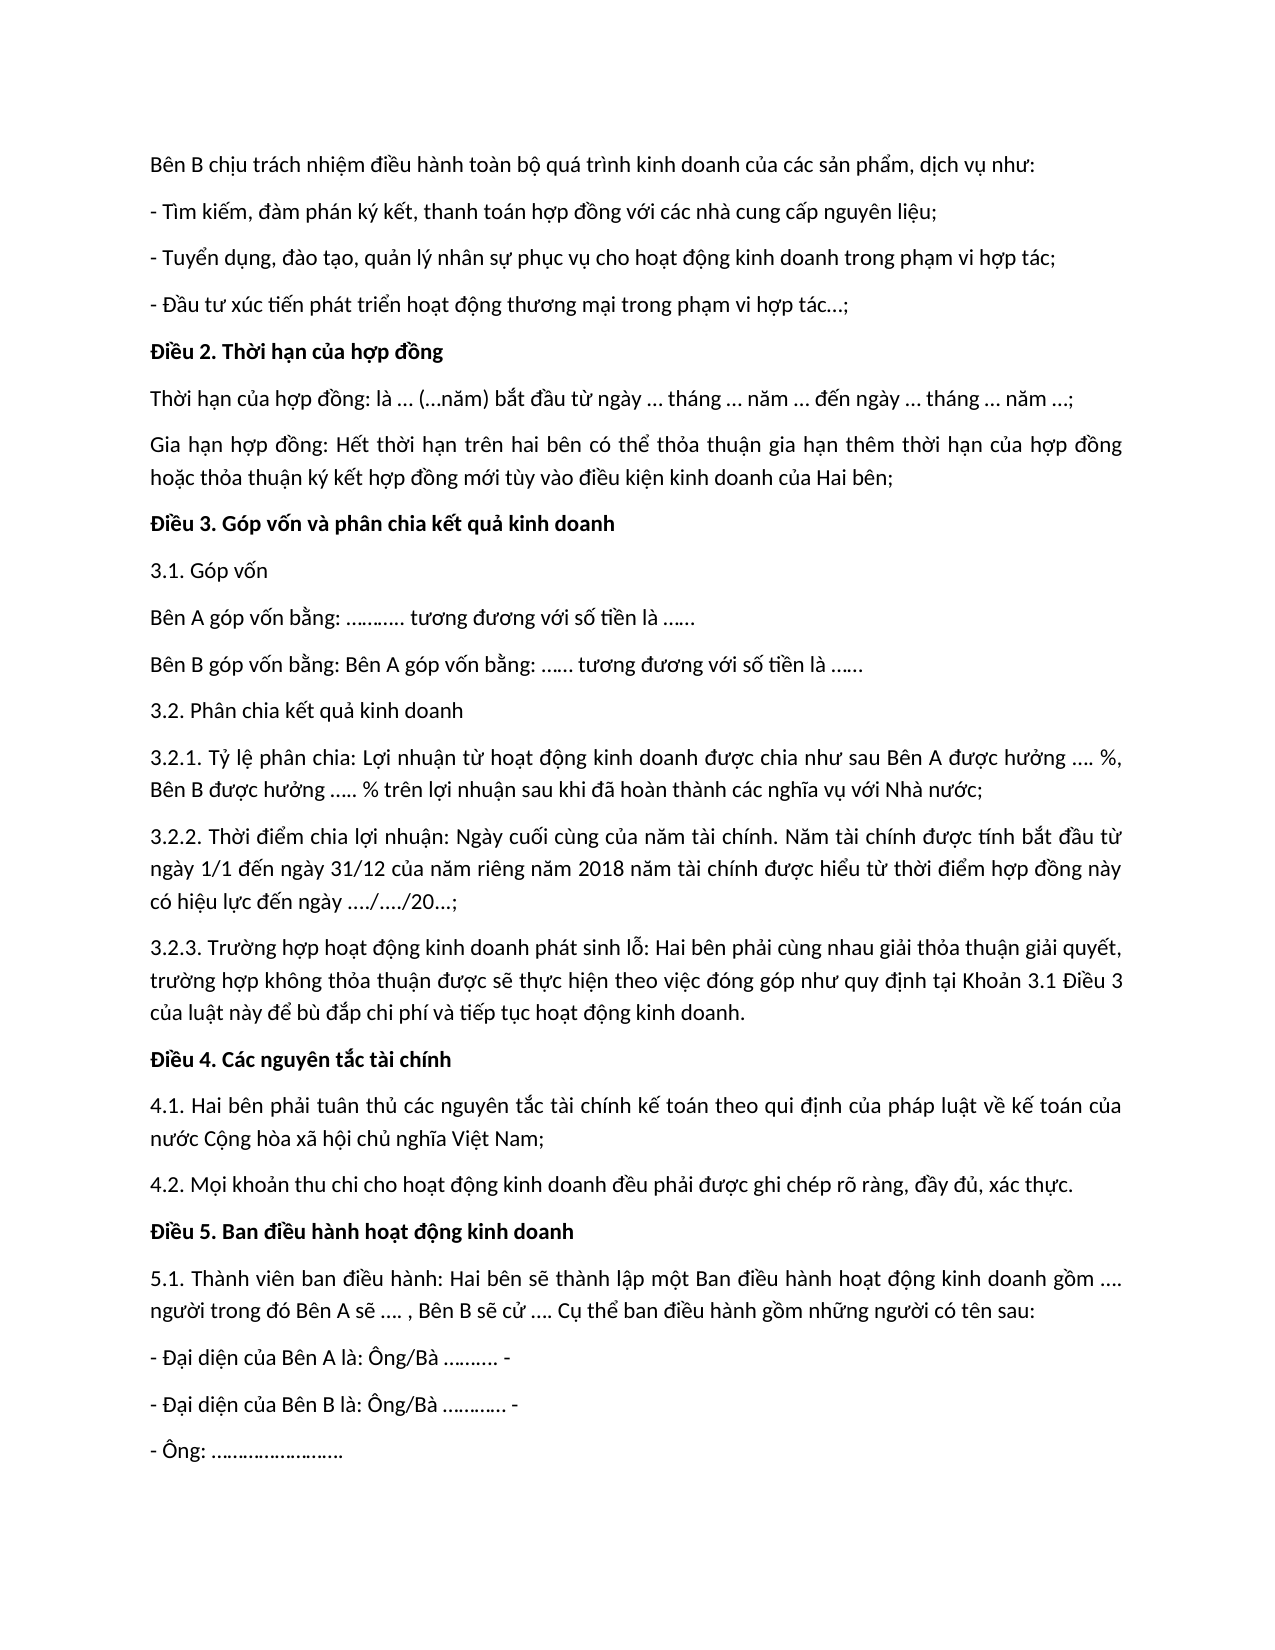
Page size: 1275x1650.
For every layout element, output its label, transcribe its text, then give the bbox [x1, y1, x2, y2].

text Bên B chịu trách nhiệm điều hành toàn bộ quá trình kinh doanh của các sản phẩm, dịch vụ như: [150, 150, 1125, 178]
text 3.2. Phân chia kết quả kinh doanh [150, 697, 1125, 725]
text 4.2. Mọi khoản thu chi cho hoạt động kinh doanh đều phải được ghi chép rõ ràng, đầy đủ, xác thực. [150, 1170, 1125, 1198]
text 3.2.3. Trường hợp hoạt động kinh doanh phát sinh lỗ: Hai bên phải cùng nhau giải thỏa thuận giải quyết, trường hợp không thỏa thuận được sẽ thực hiện theo việc đóng góp như quy định tại Khoản 3.1 Điều 3 của luật này để bù đắp chi phí và tiếp tục hoạt động kinh doanh. [150, 933, 1125, 1026]
text Gia hạn hợp đồng: Hết thời hạn trên hai bên có thể thỏa thuận gia hạn thêm thời hạn của hợp đồng hoặc thỏa thuận ký kết hợp đồng mới tùy vào điều kiện kinh doanh của Hai bên; [150, 431, 1125, 491]
text - Đại diện của Bên B là: Ông/Bà ………… - [150, 1390, 1125, 1418]
text - Đại diện của Bên A là: Ông/Bà …….... - [150, 1343, 1125, 1371]
text Bên B góp vốn bằng: Bên A góp vốn bằng: …… tương đương với số tiền là …… [150, 650, 1125, 678]
text 3.1. Góp vốn [150, 556, 1125, 584]
text - Đầu tư xúc tiến phát triển hoạt động thương mại trong phạm vi hợp tác…; [150, 290, 1125, 318]
text - Tuyển dụng, đào tạo, quản lý nhân sự phục vụ cho hoạt động kinh doanh trong phạm vi hợp tác; [150, 243, 1125, 272]
text Thời hạn của hợp đồng: là … (…năm) bắt đầu từ ngày … tháng … năm … đến ngày … tháng … năm …; [150, 384, 1125, 412]
text Điều 3. Góp vốn và phân chia kết quả kinh doanh [150, 509, 1125, 538]
text 5.1. Thành viên ban điều hành: Hai bên sẽ thành lập một Ban điều hành hoạt động kinh doanh gồm …. người trong đó Bên A sẽ …. , Bên B sẽ cử …. Cụ thể ban điều hành gồm những người có tên sau: [150, 1264, 1125, 1324]
text 3.2.2. Thời điểm chia lợi nhuận: Ngày cuối cùng của năm tài chính. Năm tài chính được tính bắt đầu từ ngày 1/1 đến ngày 31/12 của năm riêng năm 2018 năm tài chính được hiểu từ thời điểm hợp đồng này có hiệu lực đến ngày ..../..../20...; [150, 822, 1125, 915]
text Điều 2. Thời hạn của hợp đồng [150, 337, 1125, 365]
text Bên A góp vốn bằng: ……….. tương đương với số tiền là …… [150, 603, 1125, 631]
text 4.1. Hai bên phải tuân thủ các nguyên tắc tài chính kế toán theo qui định của pháp luật về kế toán của nước Cộng hòa xã hội chủ nghĩa Việt Nam; [150, 1091, 1125, 1152]
text - Ông: ……………………. [150, 1436, 1125, 1464]
text - Tìm kiếm, đàm phán ký kết, thanh toán hợp đồng với các nhà cung cấp nguyên liệu; [150, 197, 1125, 225]
text 3.2.1. Tỷ lệ phân chia: Lợi nhuận từ hoạt động kinh doanh được chia như sau Bên A được hưởng …. %, Bên B được hưởng ….. % trên lợi nhuận sau khi đã hoàn thành các nghĩa vụ với Nhà nước; [150, 743, 1125, 804]
text Điều 5. Ban điều hành hoạt động kinh doanh [150, 1217, 1125, 1245]
text Điều 4. Các nguyên tắc tài chính [150, 1045, 1125, 1073]
